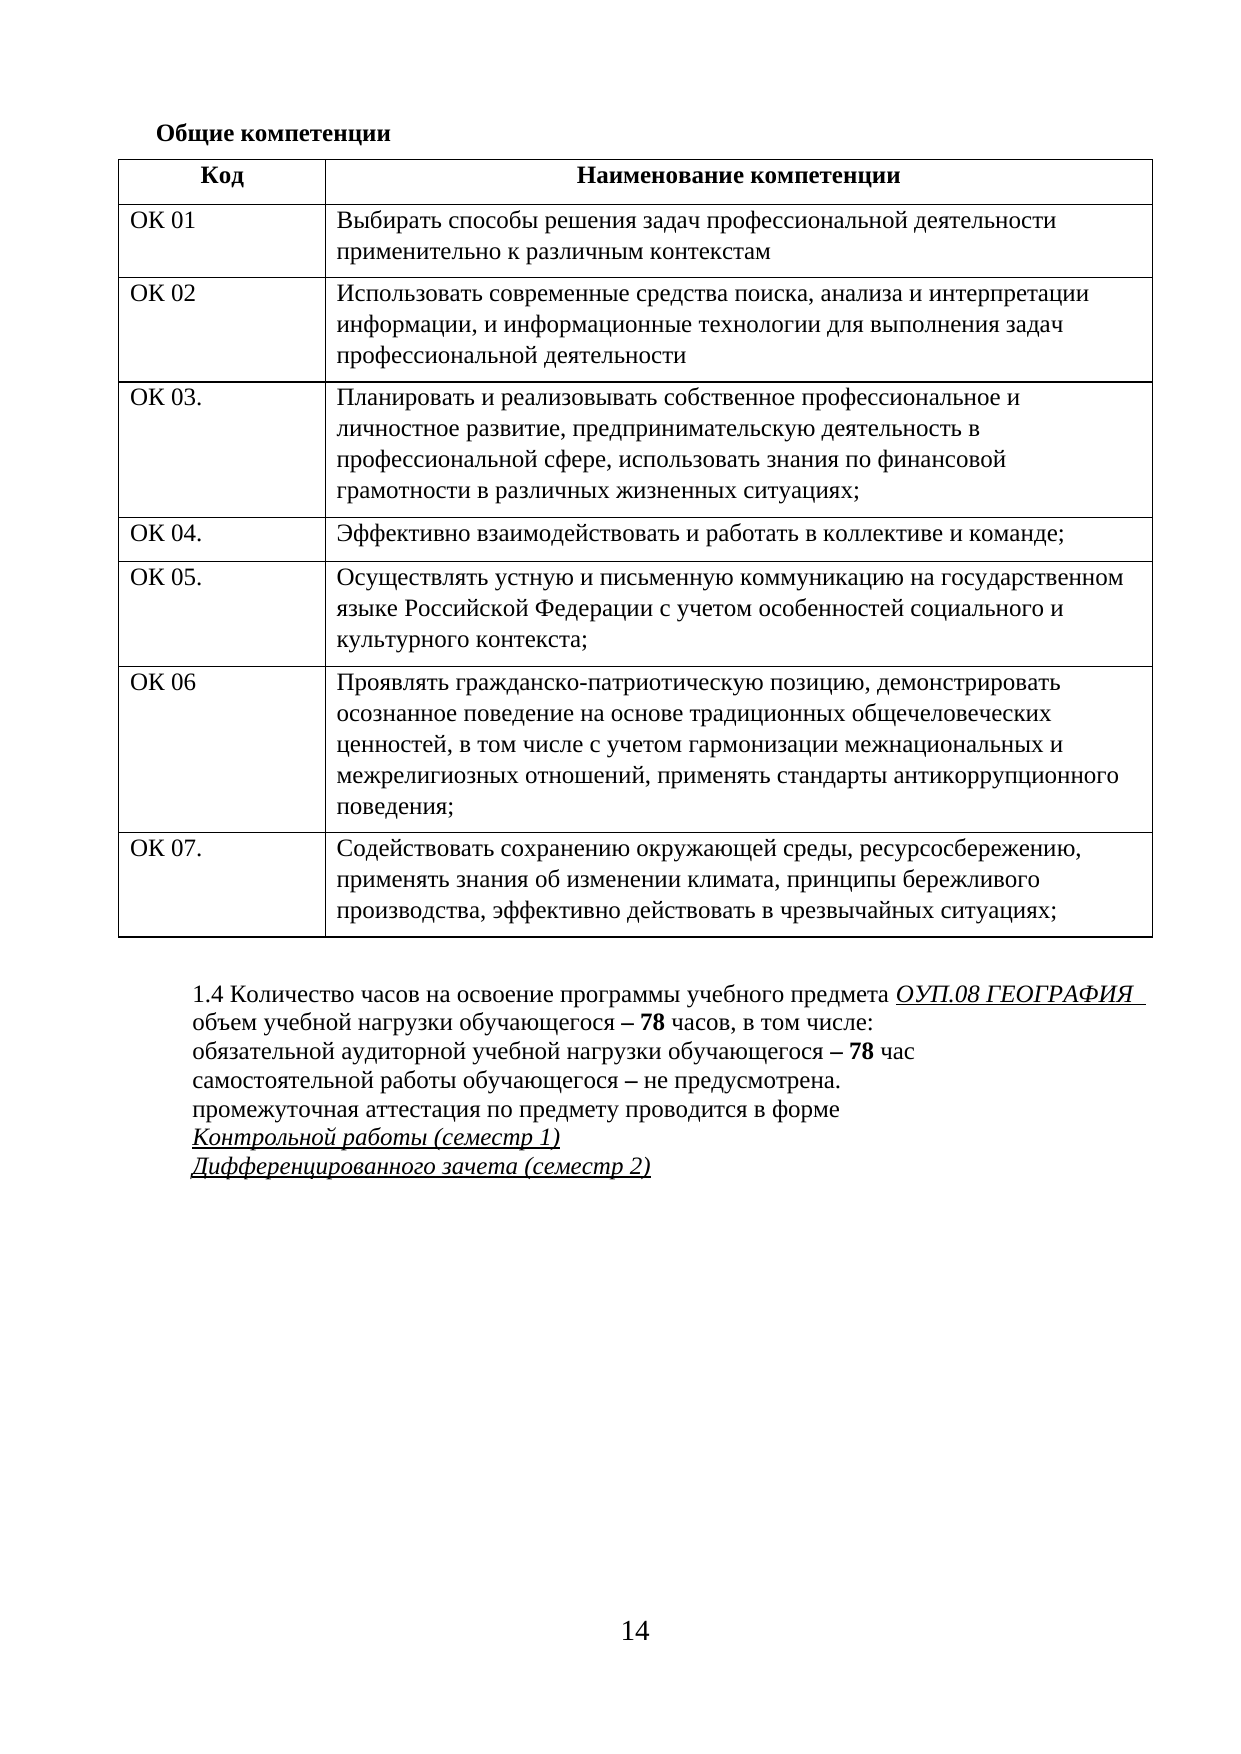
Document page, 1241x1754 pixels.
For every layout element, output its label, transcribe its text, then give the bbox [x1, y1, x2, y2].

table_header Код [119, 160, 325, 204]
text самостоятельной работы обучающегося – не предусмотрена. [118, 1065, 1152, 1094]
text промежуточная аттестация по предмету проводится в форме [118, 1094, 1152, 1122]
table_cell Выбирать способы решения задач профессиональной деятельности применительно к различным контекстам [326, 205, 1152, 277]
text Контрольной работы (семестр 1) [118, 1122, 1152, 1151]
table_cell Эффективно взаимодействовать и работать в коллективе и команде; [326, 518, 1152, 561]
table_cell ОК 01 [119, 205, 325, 277]
text Дифференцированного зачета (семестр 2) [118, 1151, 1152, 1180]
table_cell ОК 02 [119, 278, 325, 381]
text Общие компетенции [156, 118, 1152, 147]
table_cell ОК 03. [119, 383, 325, 517]
table_cell Планировать и реализовывать собственное профессиональное и личностное развитие, предпринимательскую деятельность в профессиональной сфере, использовать знания по финансовой грамотности в различных жизненных ситуациях; [326, 383, 1152, 517]
text объем учебной нагрузки обучающегося – 78 часов, в том числе: [118, 1007, 1152, 1036]
table_cell ОК 06 [119, 667, 325, 832]
table_cell Проявлять гражданско-патриотическую позицию, демонстрировать осознанное поведение на основе традиционных общечеловеческих ценностей, в том числе с учетом гармонизации межнациональных и межрелигиозных отношений, применять стандарты антикоррупционного поведения; [326, 667, 1152, 832]
table_cell ОК 07. [119, 833, 325, 936]
table_header Наименование компетенции [326, 160, 1152, 204]
text 1.4 Количество часов на освоение программы учебного предмета ОУП.08 ГЕОГРАФИЯ [118, 979, 1152, 1007]
text обязательной аудиторной учебной нагрузки обучающегося – 78 час [118, 1036, 1152, 1065]
table_cell ОК 05. [119, 562, 325, 666]
table_cell Содействовать сохранению окружающей среды, ресурсосбережению, применять знания об изменении климата, принципы бережливого производства, эффективно действовать в чрезвычайных ситуациях; [326, 833, 1152, 936]
table_cell Осуществлять устную и письменную коммуникацию на государственном языке Российской Федерации с учетом особенностей социального и культурного контекста; [326, 562, 1152, 666]
table_cell ОК 04. [119, 518, 325, 561]
table_cell Использовать современные средства поиска, анализа и интерпретации информации, и информационные технологии для выполнения задач профессиональной деятельности [326, 278, 1152, 381]
